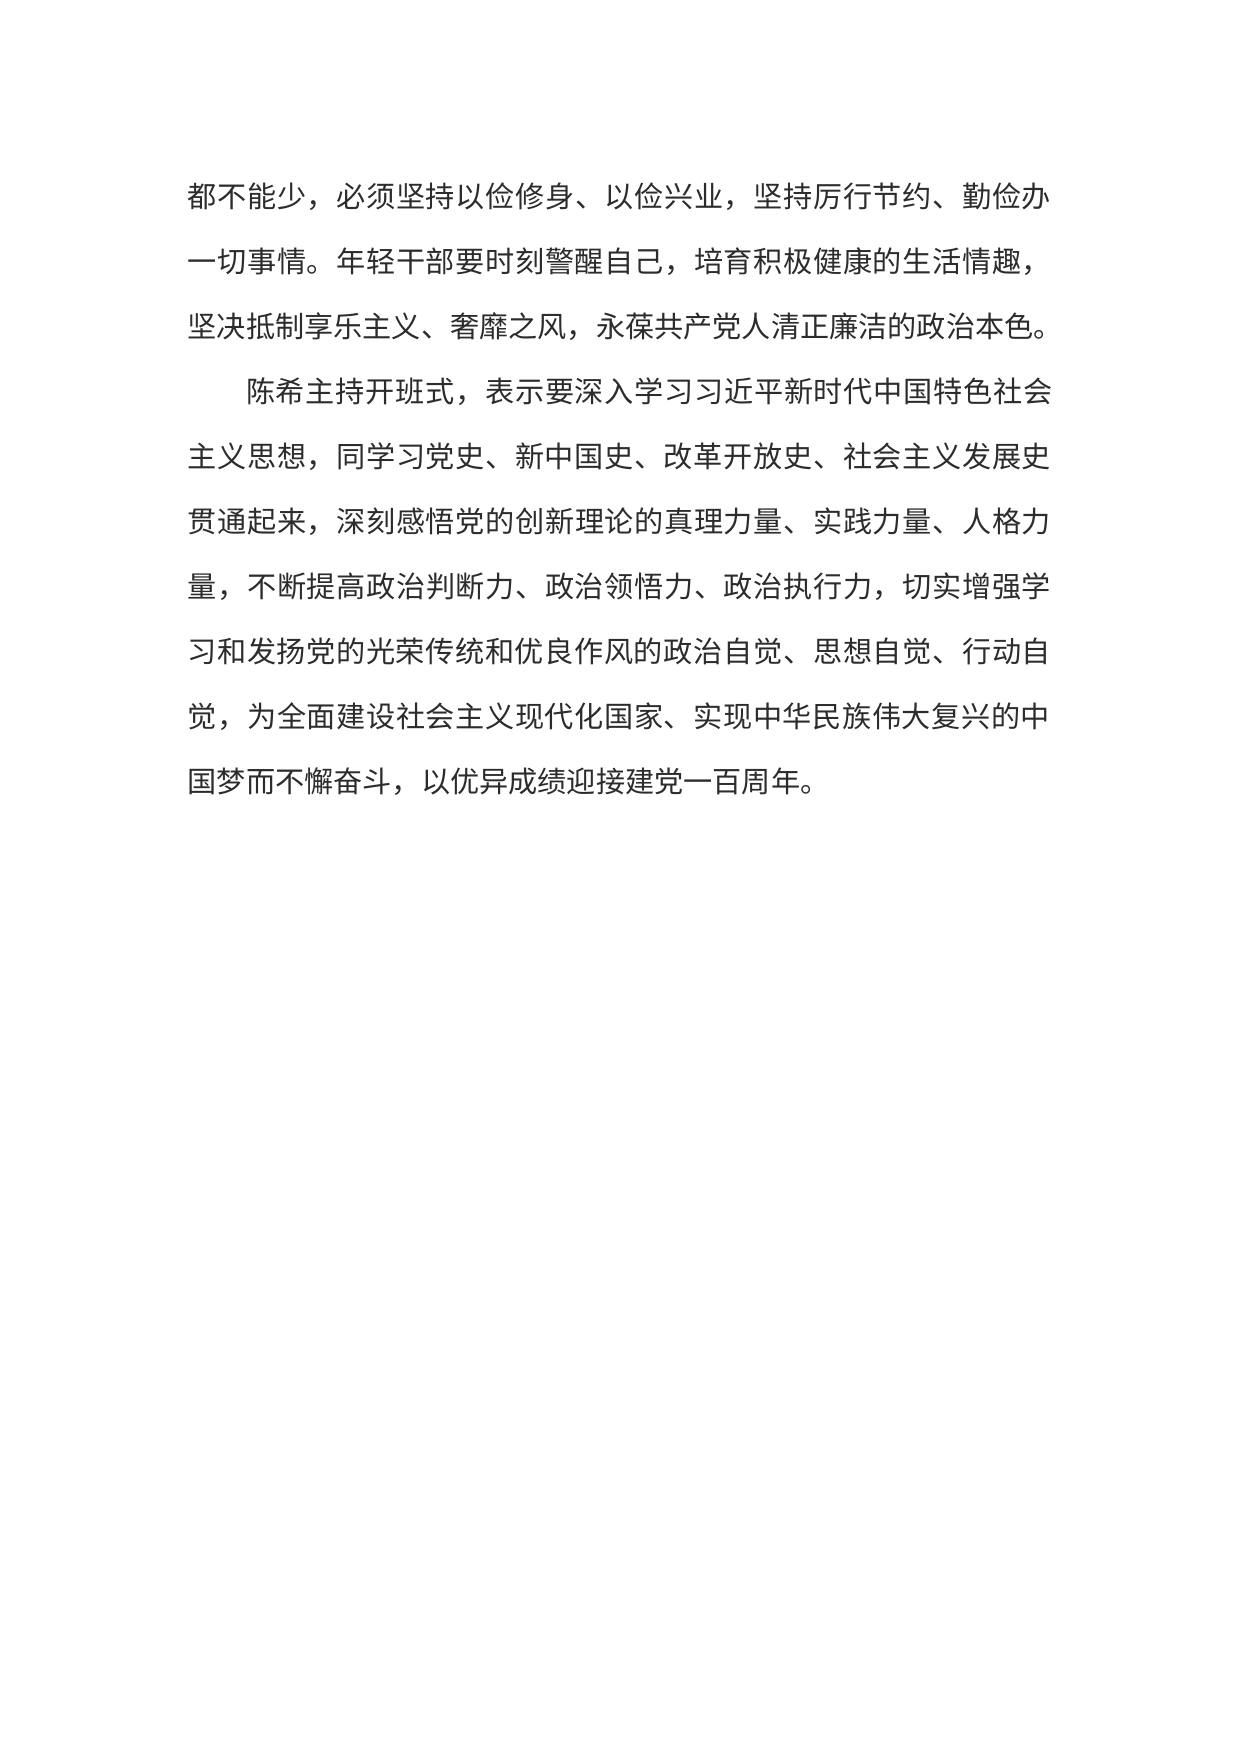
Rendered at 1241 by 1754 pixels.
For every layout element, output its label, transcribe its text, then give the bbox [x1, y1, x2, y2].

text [187, 162, 1053, 357]
text 陈希主持开班式，表示要深入学习习近平新时代中国特色社会主义思想，同学习党史、新中国史、改革开放史、社会主义发展史贯通起来，深刻感悟党的创新理论的真理力量、实践力量、人格力量，不断提高政治判断力、政治领悟力、政治执行力，切实增强学习和发扬党的光荣传统和优良作风的政治自觉、思想自觉、行动自觉，为全面建设社会主义现代化国家、实现中华民族伟大复兴的中国梦而不懈奋斗，以优异成绩迎接建党一百周年。 [187, 357, 1053, 812]
